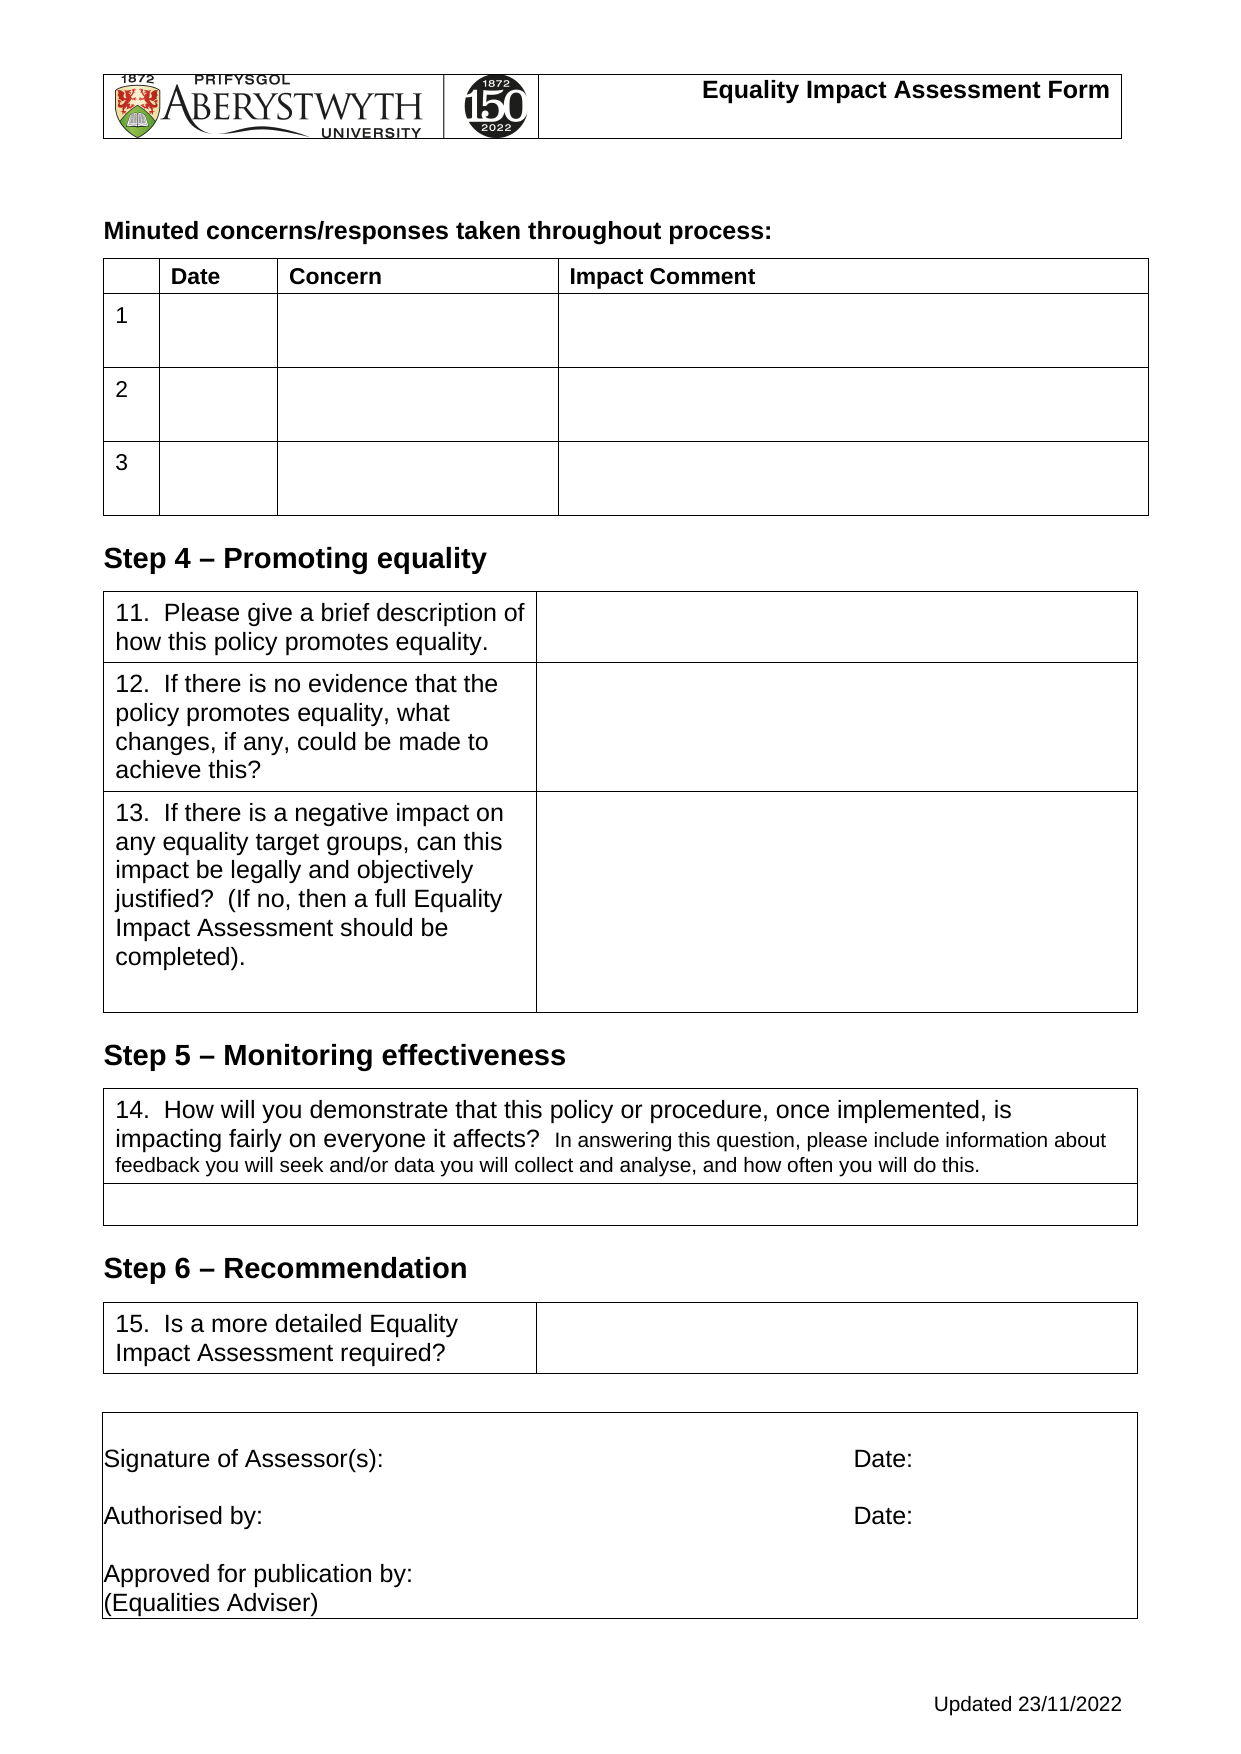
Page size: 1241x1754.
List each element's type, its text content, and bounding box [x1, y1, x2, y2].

table_header 15. Is a more detailed Equality Impact Assessment required? [104, 1303, 536, 1373]
table_cell [104, 1184, 1137, 1225]
table_header [104, 259, 159, 293]
table_cell [160, 442, 277, 514]
text Authorised by: Date: [103, 1501, 1122, 1530]
subtitle Step 4 – Promoting equality [103, 541, 1122, 574]
table_cell 12. If there is no evidence that the policy promotes equality, what changes, if any, could be made to achieve this? [104, 663, 536, 791]
table_cell [278, 442, 558, 514]
text Approved for publication by: [103, 1559, 1122, 1584]
text Signature of Assessor(s): Date: [103, 1444, 1122, 1473]
subtitle Step 5 – Monitoring effectiveness [103, 1038, 1122, 1071]
text Minuted concerns/responses taken throughout process: [103, 216, 1122, 245]
table_cell [104, 368, 159, 441]
table_cell [559, 294, 1148, 367]
table_header [537, 1303, 1137, 1373]
table_cell [559, 368, 1148, 441]
table_cell [160, 294, 277, 367]
subtitle Step 6 – Recommendation [103, 1251, 1122, 1285]
table_cell [537, 663, 1137, 791]
table_header Date [160, 259, 277, 293]
table_cell 13. If there is a negative impact on any equality target groups, can this impact be legally and objectively justified? (If no, then a full Equality Impact Assessment should be completed). [104, 792, 536, 1012]
table_header Impact Comment [559, 259, 1148, 293]
text (Equalities Adviser) [103, 1584, 1137, 1618]
table_header [537, 592, 1137, 662]
table_cell [104, 294, 159, 367]
table_cell [559, 442, 1148, 514]
picture [115, 75, 528, 138]
table_header Concern [278, 259, 558, 293]
table_cell [537, 792, 1137, 1012]
table_cell [160, 368, 277, 441]
table_cell [278, 294, 558, 367]
table_header 14. How will you demonstrate that this policy or procedure, once implemented, is impacting fairly on everyone it affects? In answering this question, please include information about feedback you will seek and/or data you will collect and analyse, and how often you will do this. [104, 1089, 1137, 1183]
table_header 11. Please give a brief description of how this policy promotes equality. [104, 592, 536, 662]
table_cell [278, 368, 558, 441]
table_cell [104, 442, 159, 514]
